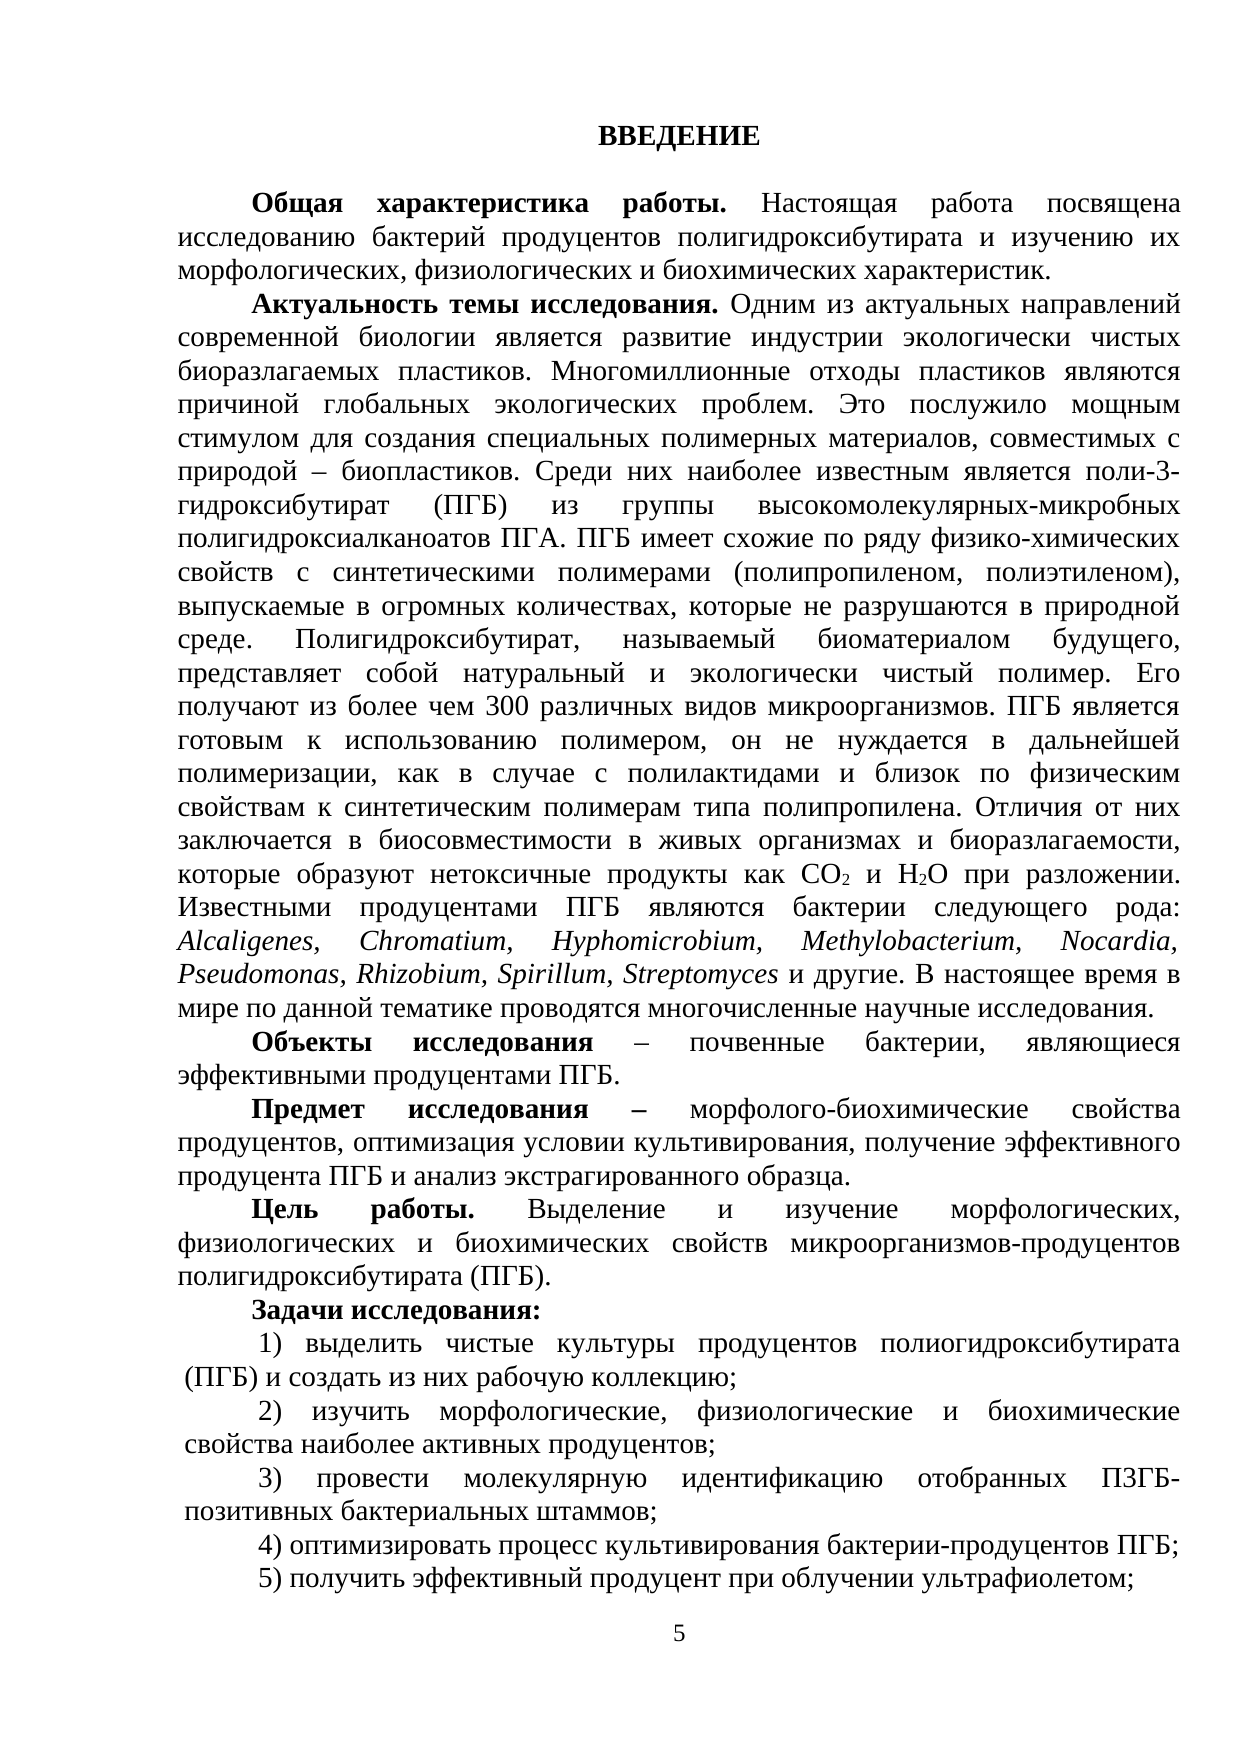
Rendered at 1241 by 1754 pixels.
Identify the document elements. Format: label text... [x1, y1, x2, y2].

text 5) получить эффективный продуцент при облучении ультрафиолетом; [184, 1560, 1181, 1594]
list 1) выделить чистые культуры продуцентов полиогидроксибутирата (ПГБ) и создать из них рабочую коллекцию; [184, 1326, 1181, 1393]
list 2) изучить морфологические, физиологические и биохимические свойства наиболее активных продуцентов; [184, 1393, 1181, 1460]
text 4) оптимизировать процесс культивирования бактерии-продуцентов ПГБ; [184, 1527, 1181, 1560]
subtitle ВВЕДЕНИЕ [177, 118, 1181, 152]
text Объекты исследования – почвенные бактерии, являющиеся эффективными продуцентами ПГБ. [177, 1024, 1181, 1091]
text Задачи исследования: [177, 1292, 1181, 1326]
text Предмет исследования – морфолого-биохимические свойства продуцентов, оптимизация условии культивирования, получение эффективного продуцента ПГБ и анализ экстрагированного образца. [177, 1091, 1181, 1191]
text Актуальность темы исследования. Одним из актуальных направлений современной биологии является развитие индустрии экологически чистых биоразлагаемых пластиков. Многомиллионные отходы пластиков являются причиной глобальных экологических проблем. Это послужило мощным стимулом для создания специальных полимерных материалов, совместимых с природой – биопластиков. Среди них наиболее известным является поли-3-гидроксибутират (ПГБ) из группы высокомолекулярных-микробных полигидроксиалканоатов ПГА. ПГБ имеет схожие по ряду физико-химических свойств с синтетическими полимерами (полипропиленом, полиэтиленом), выпускаемые в огромных количествах, которые не разрушаются в природной среде. Полигидроксибутират, называемый биоматериалом будущего, представляет собой натуральный и экологически чистый полимер. Его получают из более чем 300 различных видов микроорганизмов. ПГБ является готовым к использованию полимером, он не нуждается в дальнейшей полимеризации, как в случае с полилактидами и близок по физическим свойствам к синтетическим полимерам типа полипропилена. Отличия от них заключается в биосовместимости в живых организмах и биоразлагаемости, которые образуют нетоксичные продукты как CO2 и H2O при разложении. Известными продуцентами ПГБ являются бактерии следующего рода: Alcaligenes, Chromatium, Hyphomicrobium, Methylobacterium, Nocardia, Pseudomonas, Rhizobium, Spirillum, Streptomyces и другие. В настоящее время в мире по данной тематике проводятся многочисленные научные исследования. [177, 286, 1181, 1024]
list 3) провести молекулярную идентификацию отобранных П3ГБ-позитивных бактериальных штаммов; [184, 1460, 1181, 1527]
text Общая характеристика работы. Настоящая работа посвящена исследованию бактерий продуцентов полигидроксибутирата и изучению их морфологических, физиологических и биохимических характеристик. [177, 185, 1181, 286]
text Цель работы. Выделение и изучение морфологических, физиологических и биохимических свойств микроорганизмов-продуцентов полигидроксибутирата (ПГБ). [177, 1191, 1181, 1292]
